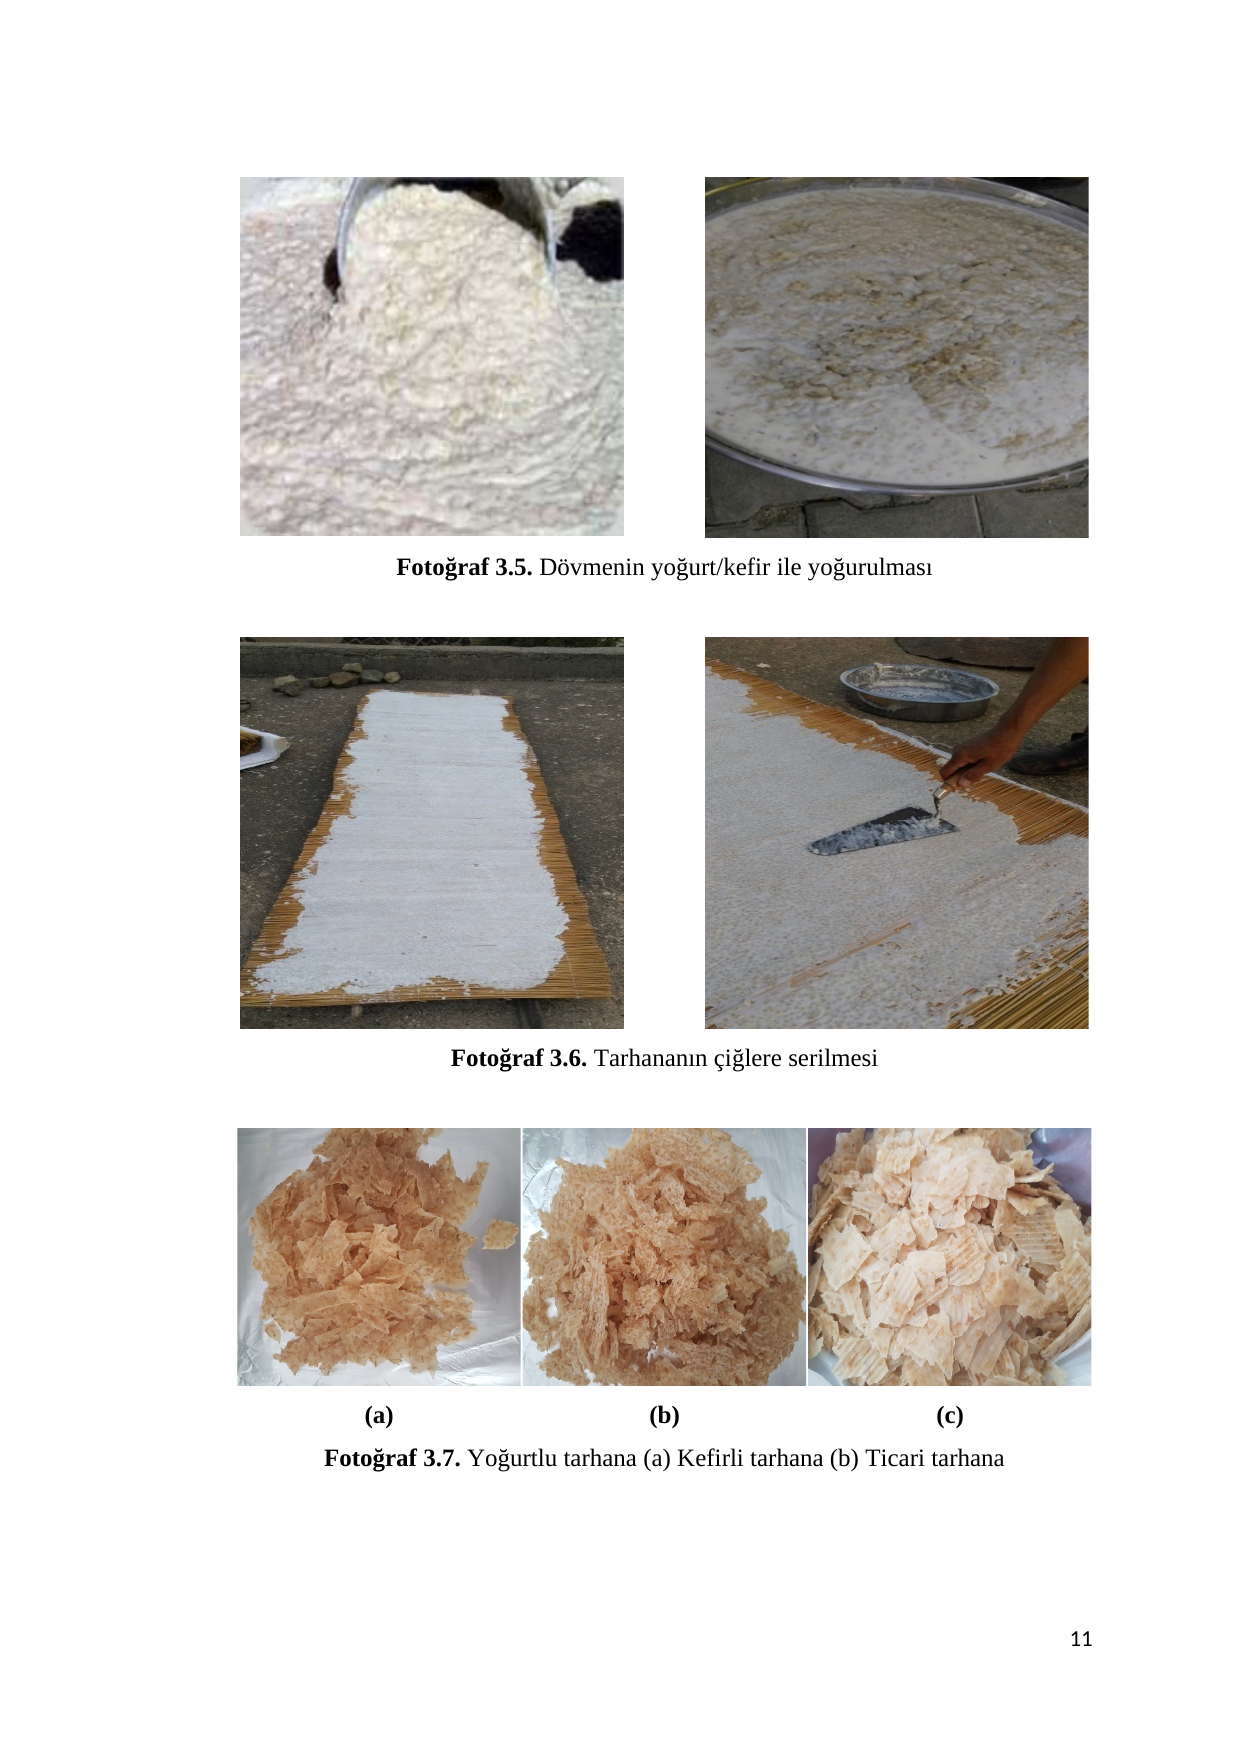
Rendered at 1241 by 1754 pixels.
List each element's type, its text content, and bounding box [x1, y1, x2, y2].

picture [522, 1128, 807, 1386]
text (c) [807, 1400, 1092, 1428]
picture [705, 177, 1089, 538]
text Fotoğraf 3.6. Tarhananın çiğlere serilmesi [236, 1043, 1092, 1071]
picture [705, 637, 1089, 1029]
text (a) [236, 1400, 522, 1428]
text Fotoğraf 3.7. Yoğurtlu tarhana (a) Kefirli tarhana (b) Ticari tarhana [236, 1443, 1092, 1472]
text (b) [522, 1400, 807, 1428]
picture [808, 1128, 1092, 1386]
picture [237, 1128, 521, 1386]
picture [240, 637, 624, 1029]
picture [240, 177, 624, 536]
text Fotoğraf 3.5. Dövmenin yoğurt/kefir ile yoğurulması [236, 552, 1092, 580]
